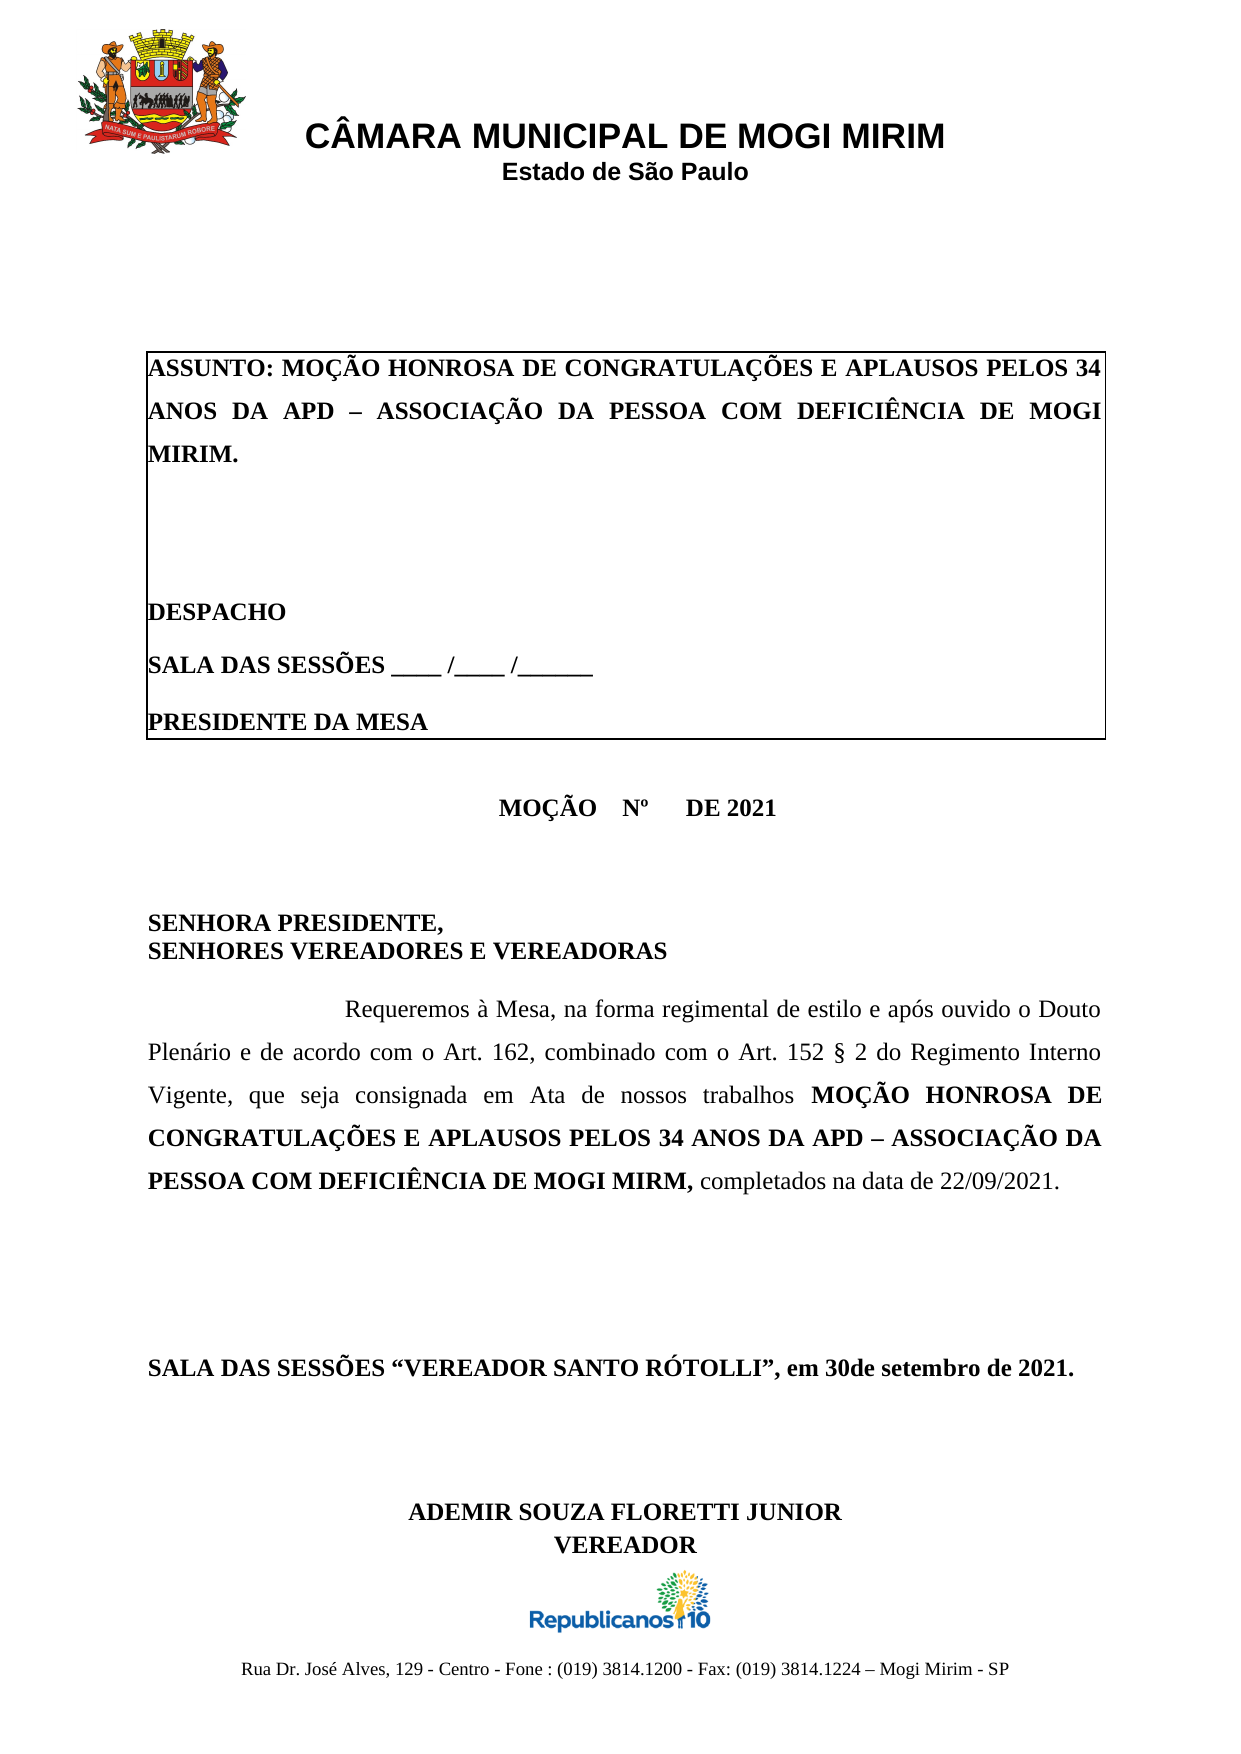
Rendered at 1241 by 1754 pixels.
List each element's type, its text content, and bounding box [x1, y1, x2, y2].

text SALA DAS SESSÕES “VEREADOR SANTO RÓTOLLI”, em 30de setembro de 2021. [148, 1353, 1103, 1382]
text MOÇÃO Nº DE 2021 [148, 793, 1103, 821]
text PRESIDENTE DA MESA [148, 706, 1105, 738]
text ASSUNTO: MOÇÃO HONROSA DE CONGRATULAÇÕES E APLAUSOS PELOS 34 ANOS DA APD – ASSOCIAÇÃO DA PESSOA COM DEFICIÊNCIA DE MOGI MIRIM. [148, 353, 1105, 468]
text Requeremos à Mesa, na forma regimental de estilo e após ouvido o Douto Plenário e de acordo com o Art. 162, combinado com o Art. 152 § 2 do Regimento Interno Vigente, que seja consignada em Ata de nossos trabalhos MOÇÃO HONROSA DE CONGRATULAÇÕES E APLAUSOS PELOS 34 ANOS DA APD – ASSOCIAÇÃO DA PESSOA COM DEFICIÊNCIA DE MOGI MIRM, completados na data de 22/09/2021. [148, 994, 1103, 1195]
text SALA DAS SESSÕES ____ /____ /______ [148, 650, 1103, 679]
picture [529, 1564, 711, 1645]
text DESPACHO [148, 597, 1103, 626]
text ADEMIR SOUZA FLORETTI JUNIOR [148, 1497, 1103, 1526]
text VEREADOR [148, 1530, 1103, 1559]
text SENHORA PRESIDENTE, [148, 908, 1103, 936]
picture [76, 29, 247, 154]
text SENHORES VEREADORES E VEREADORAS [148, 936, 1103, 965]
